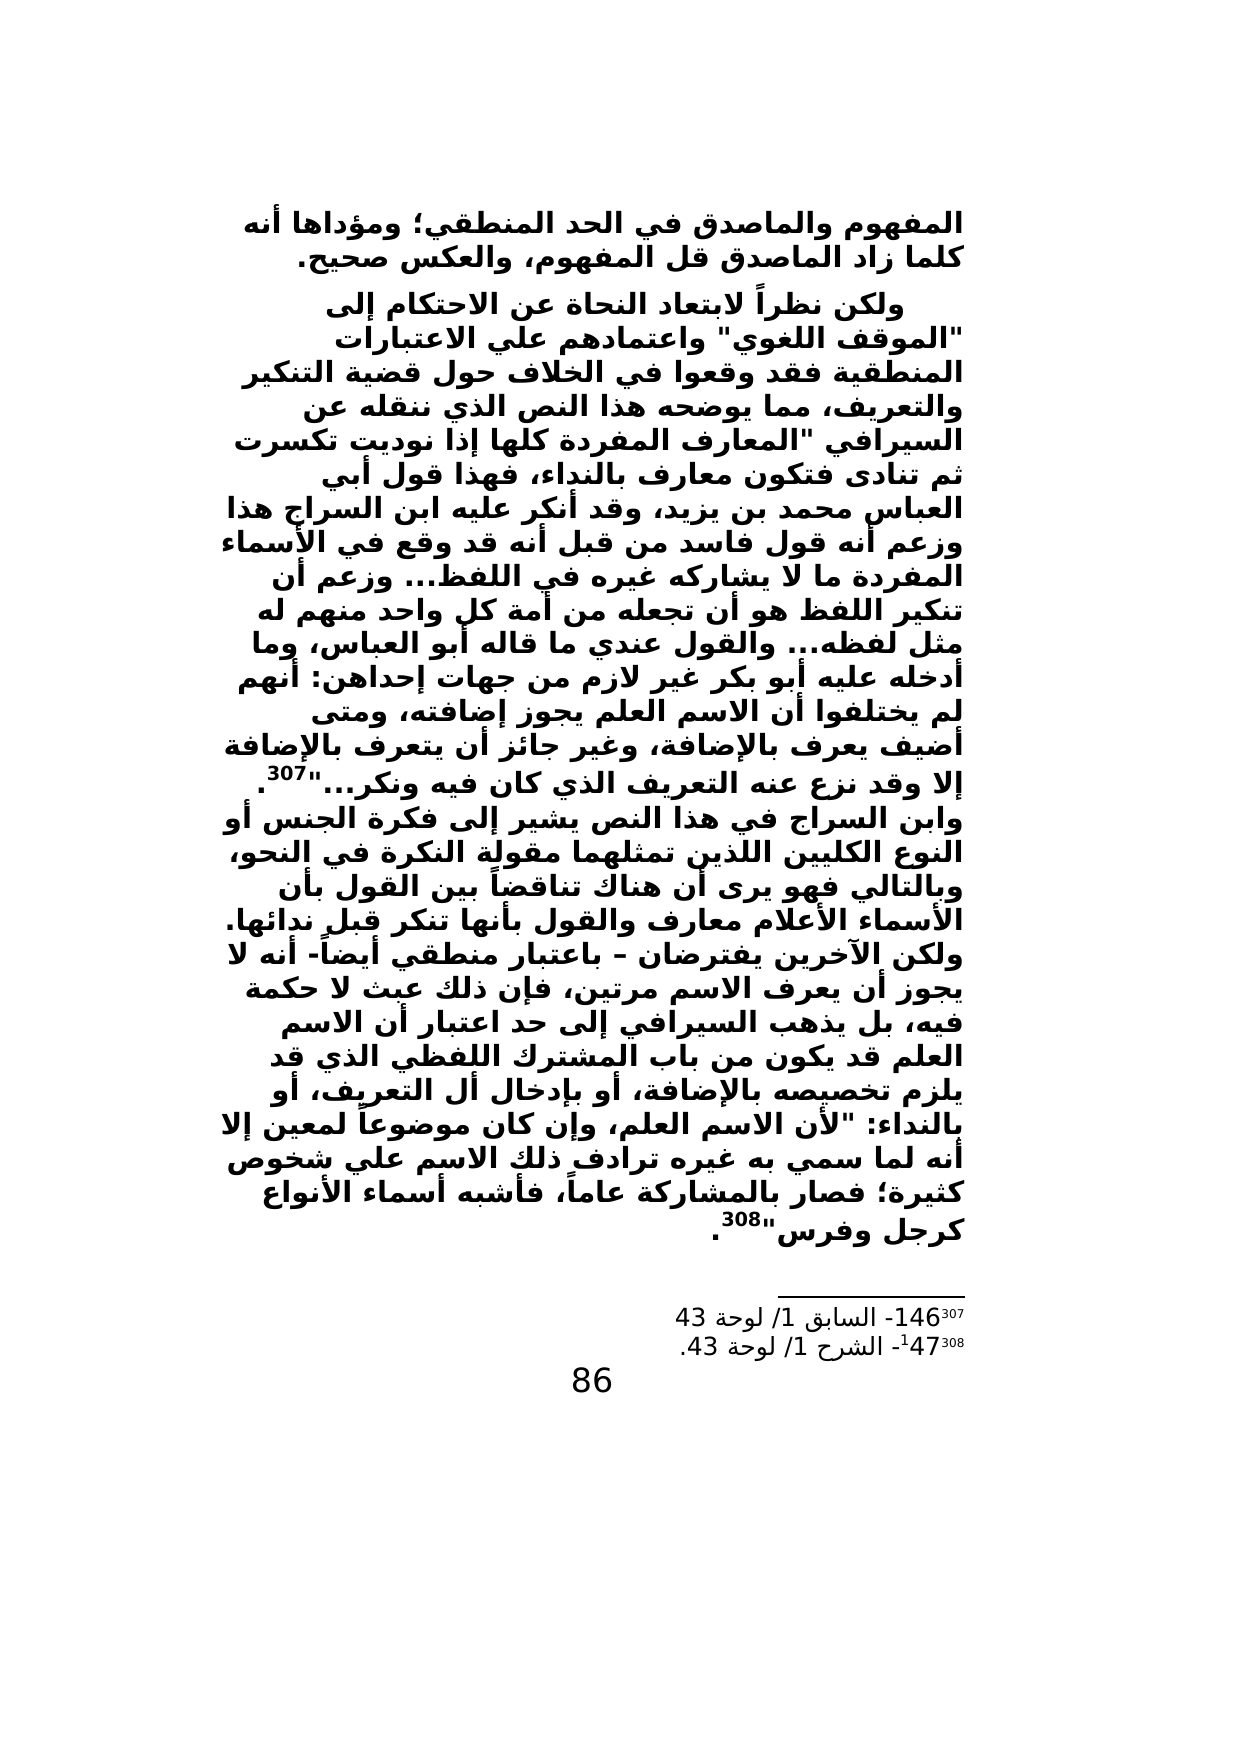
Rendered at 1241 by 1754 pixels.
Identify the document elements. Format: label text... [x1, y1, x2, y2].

text ولكن نظراً لابتعاد النحاة عن الاحتكام إلى "الموقف اللغوي" واعتمادهم علي الاعتبارات المنطقية فقد وقعوا في الخلاف حول قضية التنكير والتعريف، مما يوضحه هذا النص الذي ننقله عن السيرافي "المعارف المفردة كلها إذا نوديت تكسرت ثم تنادى فتكون معارف بالنداء، فهذا قول أبي العباس محمد بن يزيد، وقد أنكر عليه ابن السراج هذا وزعم أنه قول فاسد من قبل أنه قد وقع في الأسماء المفردة ما لا يشاركه غيره في اللفظ... وزعم أن تنكير اللفظ هو أن تجعله من أمة كل واحد منهم له مثل لفظه... والقول عندي ما قاله أبو العباس، وما أدخله عليه أبو بكر غير لازم من جهات إحداهن: أنهم لم يختلفوا أن الاسم العلم يجوز إضافته، ومتى أضيف يعرف بالإضافة، وغير جائز أن يتعرف بالإضافة إلا وقد نزع عنه التعريف الذي كان فيه ونكر...". وابن السراج في هذا النص يشير إلى فكرة الجنس أو النوع الكليين اللذين تمثلهما مقولة النكرة في النحو، وبالتالي فهو يرى أن هناك تناقضاً بين القول بأن الأسماء الأعلام معارف والقول بأنها تنكر قبل ندائها. ولكن الآخرين يفترضان – باعتبار منطقي أيضاً- أنه لا يجوز أن يعرف الاسم مرتين، فإن ذلك عبث لا حكمة فيه، بل يذهب السيرافي إلى حد اعتبار أن الاسم العلم قد يكون من باب المشترك اللفظي الذي قد يلزم تخصيصه بالإضافة، أو بإدخال أل التعريف، أو بالنداء: "لأن الاسم العلم، وإن كان موضوعاً لمعين إلا أنه لما سمي به غيره ترادف ذلك الاسم علي شخوص كثيرة؛ فصار بالمشاركة عاماً، فأشبه أسماء الأنواع كرجل وفرس". [219, 287, 964, 1248]
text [219, 207, 964, 275]
